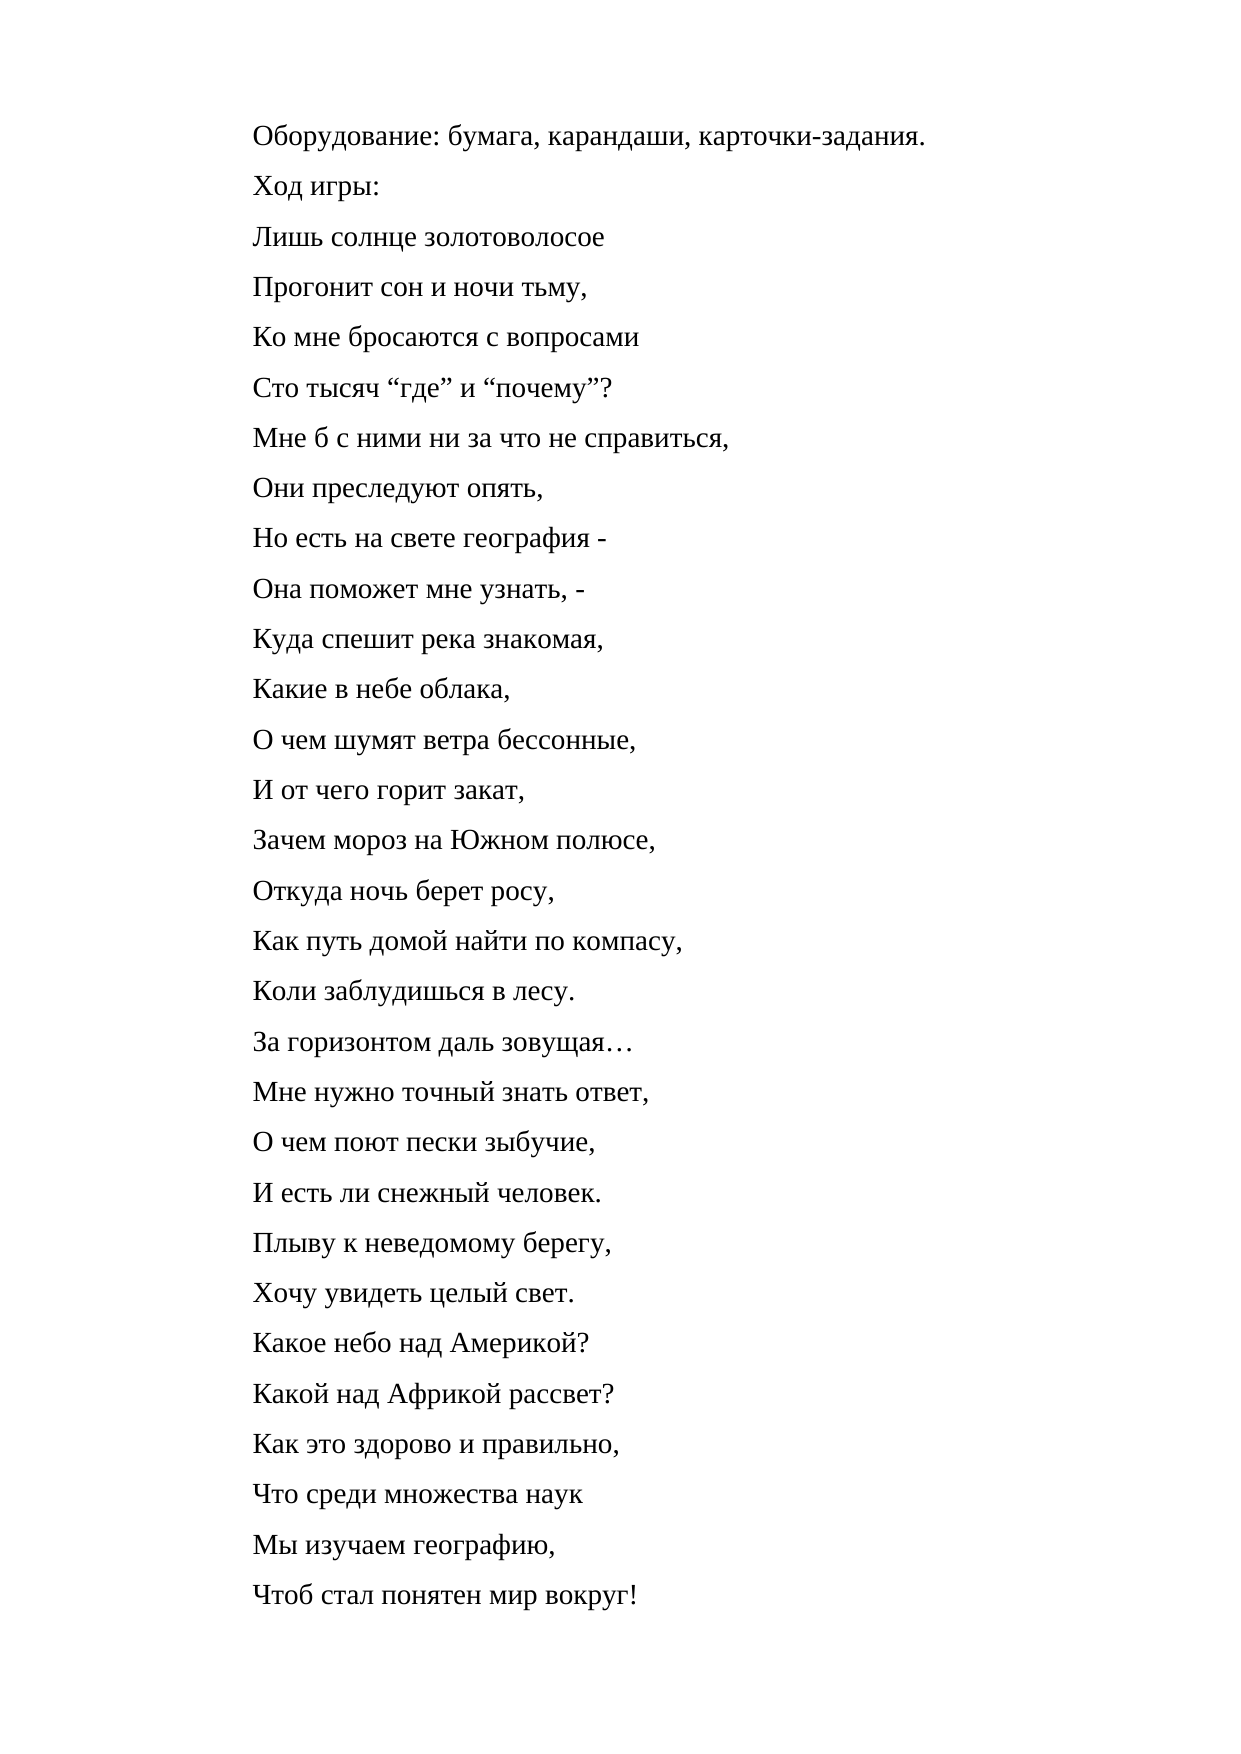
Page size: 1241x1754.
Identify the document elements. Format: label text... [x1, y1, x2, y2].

text Мы изучаем географию, [177, 1527, 1152, 1560]
text О чем шумят ветра бессонные, [177, 722, 1152, 755]
text О чем поют пески зыбучие, [177, 1124, 1152, 1158]
text Какие в небе облака, [177, 672, 1152, 705]
text Мне б с ними ни за что не справиться, [177, 420, 1152, 453]
text Но есть на свете география - [177, 521, 1152, 554]
text Ход игры: [177, 168, 1152, 202]
text Чтоб стал понятен мир вокруг! [177, 1577, 1152, 1611]
text Хочу увидеть целый свет. [177, 1275, 1152, 1309]
text За горизонтом даль зовущая… [177, 1024, 1152, 1057]
text И есть ли снежный человек. [177, 1175, 1152, 1208]
text Как путь домой найти по компасу, [177, 923, 1152, 957]
text Какое небо над Америкой? [177, 1326, 1152, 1359]
text Куда спешит река знакомая, [177, 621, 1152, 655]
text Что среди множества наук [177, 1477, 1152, 1510]
text Какой над Африкой рассвет? [177, 1376, 1152, 1409]
text Откуда ночь берет росу, [177, 873, 1152, 906]
text Зачем мороз на Южном полюсе, [177, 822, 1152, 856]
text Коли заблудишься в лесу. [177, 973, 1152, 1007]
text Прогонит сон и ночи тьму, [177, 269, 1152, 303]
text Мне нужно точный знать ответ, [177, 1074, 1152, 1108]
text Сто тысяч “где” и “почему”? [177, 370, 1152, 403]
text Ко мне бросаются с вопросами [177, 319, 1152, 353]
text И от чего горит закат, [177, 772, 1152, 806]
text Она поможет мне узнать, - [177, 571, 1152, 604]
text Оборудование: бумага, карандаши, карточки-задания. [177, 118, 1152, 152]
text Они преследуют опять, [177, 470, 1152, 504]
text Лишь солнце золотоволосое [177, 219, 1152, 252]
text Как это здорово и правильно, [177, 1426, 1152, 1460]
text Плыву к неведомому берегу, [177, 1225, 1152, 1258]
